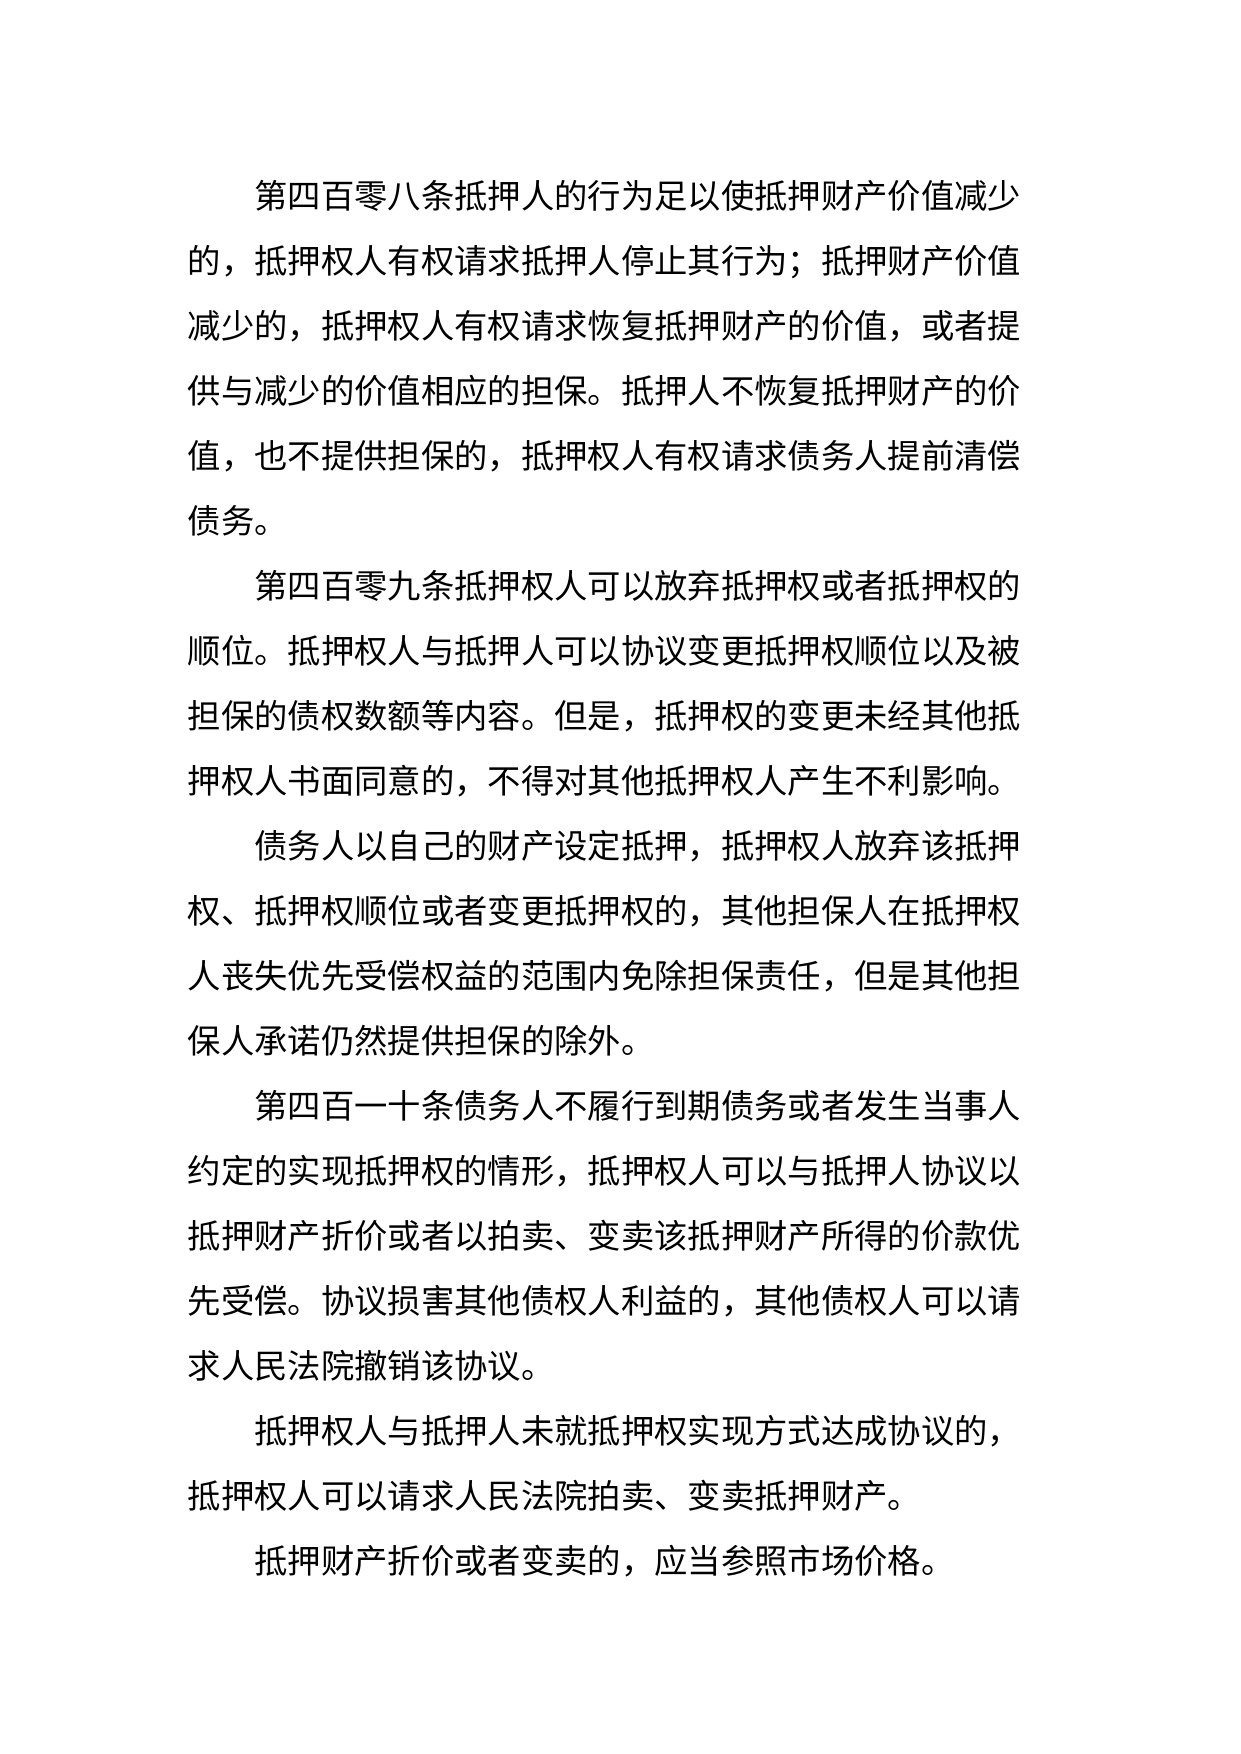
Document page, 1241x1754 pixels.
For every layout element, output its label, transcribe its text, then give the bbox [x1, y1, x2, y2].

text 第四百零九条抵押权人可以放弃抵押权或者抵押权的顺位。抵押权人与抵押人可以协议变更抵押权顺位以及被担保的债权数额等内容。但是，抵押权的变更未经其他抵押权人书面同意的，不得对其他抵押权人产生不利影响。 [187, 552, 1053, 812]
text 抵押财产折价或者变卖的，应当参照市场价格。 [187, 1527, 1053, 1592]
text 第四百零八条抵押人的行为足以使抵押财产价值减少的，抵押权人有权请求抵押人停止其行为；抵押财产价值减少的，抵押权人有权请求恢复抵押财产的价值，或者提供与减少的价值相应的担保。抵押人不恢复抵押财产的价值，也不提供担保的，抵押权人有权请求债务人提前清偿债务。 [187, 162, 1053, 552]
text 抵押权人与抵押人未就抵押权实现方式达成协议的，抵押权人可以请求人民法院拍卖、变卖抵押财产。 [187, 1397, 1053, 1527]
text 第四百一十条债务人不履行到期债务或者发生当事人约定的实现抵押权的情形，抵押权人可以与抵押人协议以抵押财产折价或者以拍卖、变卖该抵押财产所得的价款优先受偿。协议损害其他债权人利益的，其他债权人可以请求人民法院撤销该协议。 [187, 1072, 1053, 1397]
text 债务人以自己的财产设定抵押，抵押权人放弃该抵押权、抵押权顺位或者变更抵押权的，其他担保人在抵押权人丧失优先受偿权益的范围内免除担保责任，但是其他担保人承诺仍然提供担保的除外。 [187, 812, 1053, 1072]
